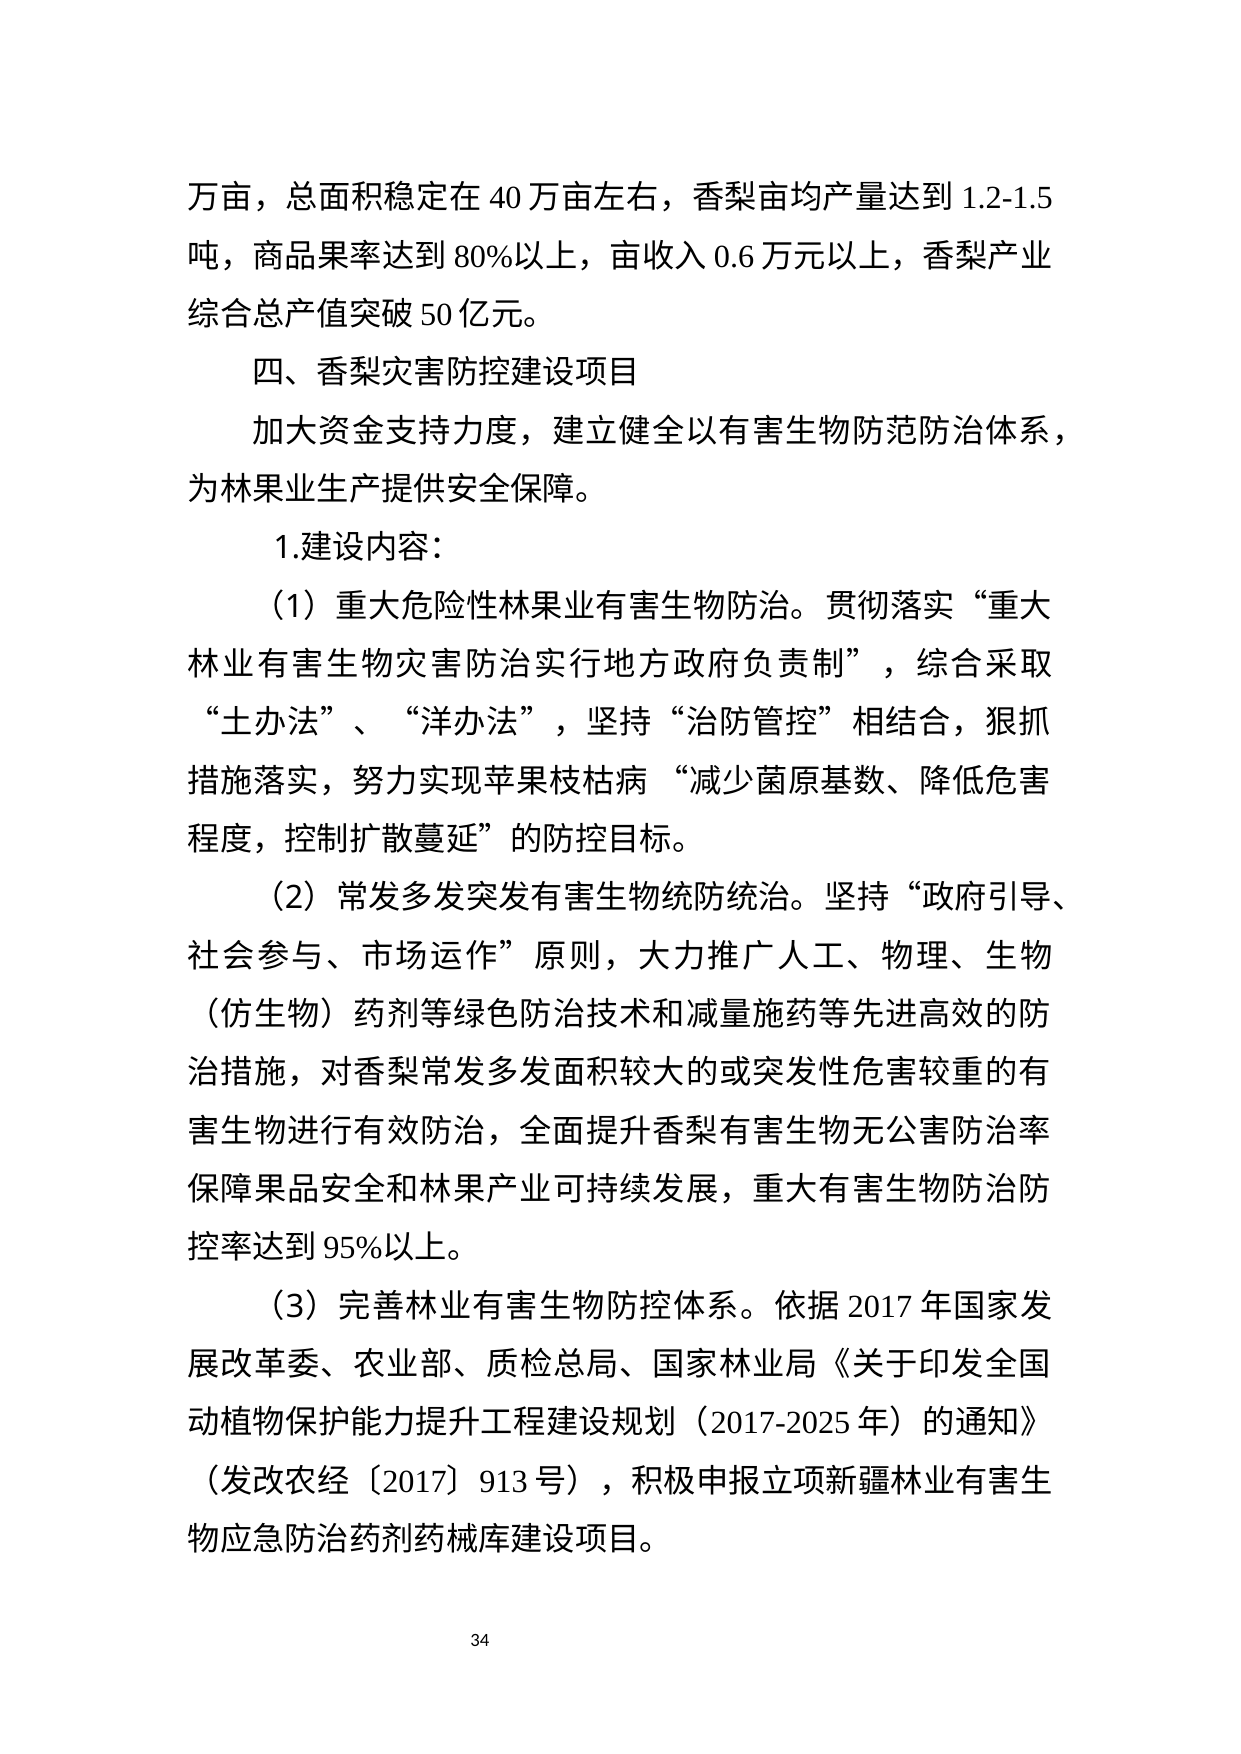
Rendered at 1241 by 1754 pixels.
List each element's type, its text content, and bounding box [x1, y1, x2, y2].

text （2）常发多发突发有害生物统防统治。坚持“政府引导、社会参与、市场运作”原则，大力推广人工、物理、生物（仿生物）药剂等绿色防治技术和减量施药等先进高效的防治措施，对香梨常发多发面积较大的或突发性危害较重的有害生物进行有效防治，全面提升香梨有害生物无公害防治率，保障果品安全和林果产业可持续发展，重大有害生物防治防控率达到95%以上。 [187, 862, 1053, 1270]
text （1）重大危险性林果业有害生物防治。贯彻落实“重大林业有害生物灾害防治实行地方政府负责制”，综合采取“土办法”、“洋办法”，坚持“治防管控”相结合，狠抓措施落实，努力实现苹果枝枯病 “减少菌原基数、降低危害程度，控制扩散蔓延”的防控目标。 [187, 570, 1053, 862]
subtitle 四、香梨灾害防控建设项目 [187, 337, 1053, 395]
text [187, 162, 1053, 337]
text 1.建设内容： [187, 512, 1053, 570]
text （3）完善林业有害生物防控体系。依据2017年国家发展改革委、农业部、质检总局、国家林业局《关于印发全国动植物保护能力提升工程建设规划（2017-2025年）的通知》（发改农经〔2017〕913号），积极申报立项新疆林业有害生物应急防治药剂药械库建设项目。 [187, 1270, 1053, 1562]
text 加大资金支持力度，建立健全以有害生物防范防治体系，为林果业生产提供安全保障。 [187, 395, 1053, 512]
